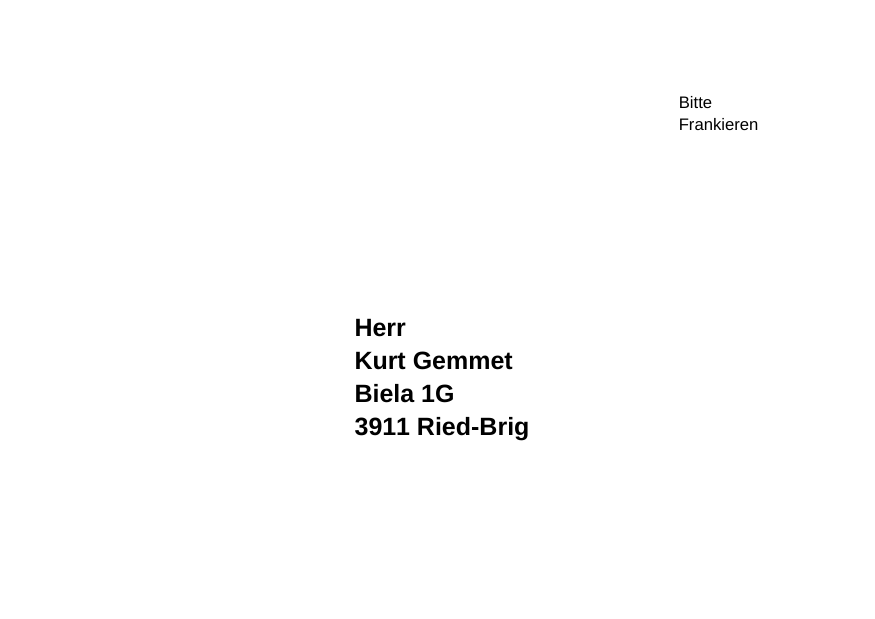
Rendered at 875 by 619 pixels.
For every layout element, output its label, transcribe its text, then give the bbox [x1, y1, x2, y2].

text Biela 1G [47, 379, 841, 408]
text 3911 Ried-Brig [47, 412, 841, 441]
text Bitte [47, 44, 841, 112]
text Herr [47, 313, 841, 342]
text Kurt Gemmet [47, 346, 841, 375]
text Frankieren [47, 115, 841, 134]
